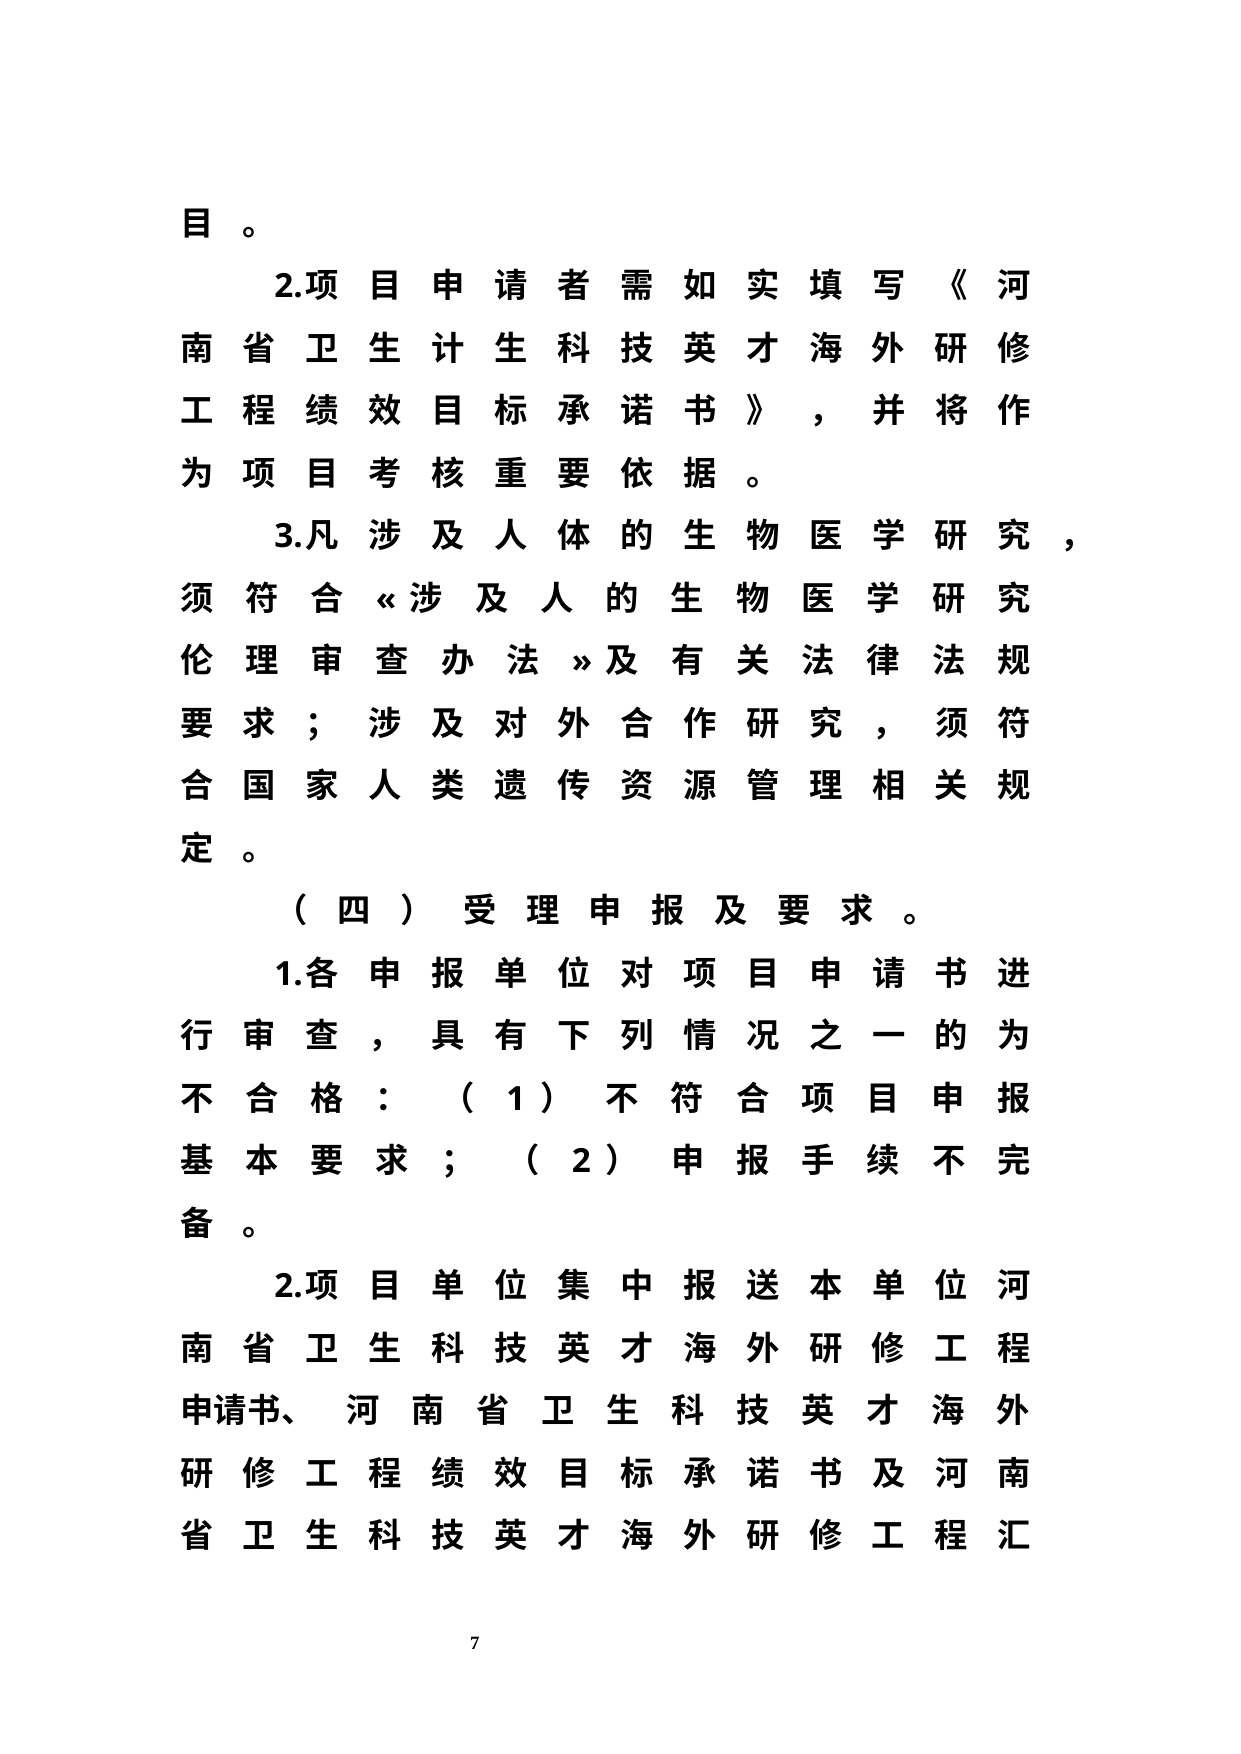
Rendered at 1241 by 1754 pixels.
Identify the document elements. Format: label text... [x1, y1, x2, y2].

text （四）受理申报及要求。 [180, 877, 1061, 939]
text 1.各申报单位对项目申请书进行审查，具有下列情况之一的为不合格：（1）不符合项目申报基本要求；（2）申报手续不完备。 [180, 939, 1061, 1252]
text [180, 189, 1061, 252]
text 3.凡涉及人体的生物医学研究，须符合«涉及人的生物医学研究伦理审查办法»及有关法律法规要求；涉及对外合作研究，须符合国家人类遗传资源管理相关规定。 [180, 502, 1061, 877]
text 2.项目申请者需如实填写《河南省卫生计生科技英才海外研修工程绩效目标承诺书》，并将作为项目考核重要依据。 [180, 252, 1061, 502]
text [180, 1252, 1061, 1564]
